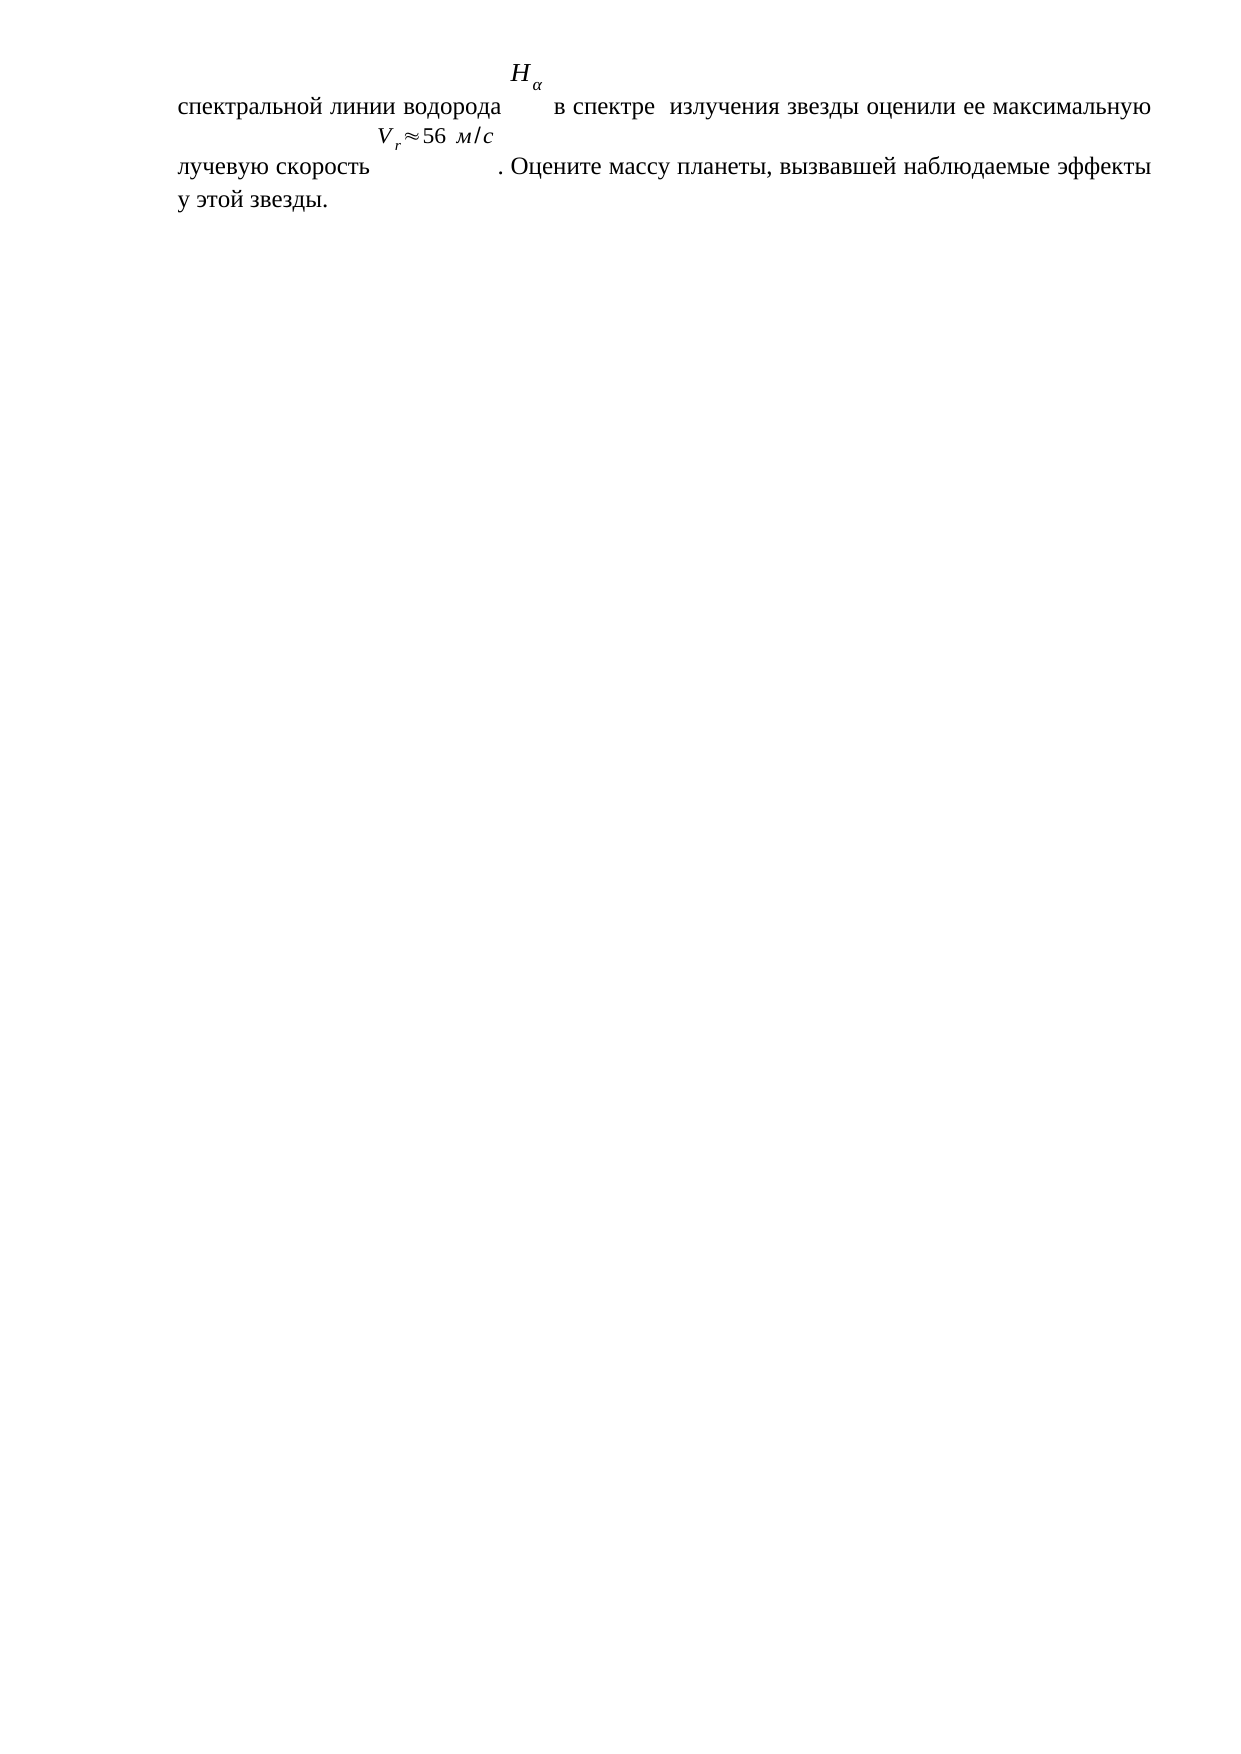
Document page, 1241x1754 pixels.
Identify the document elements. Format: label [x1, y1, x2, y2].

text [177, 59, 1152, 213]
